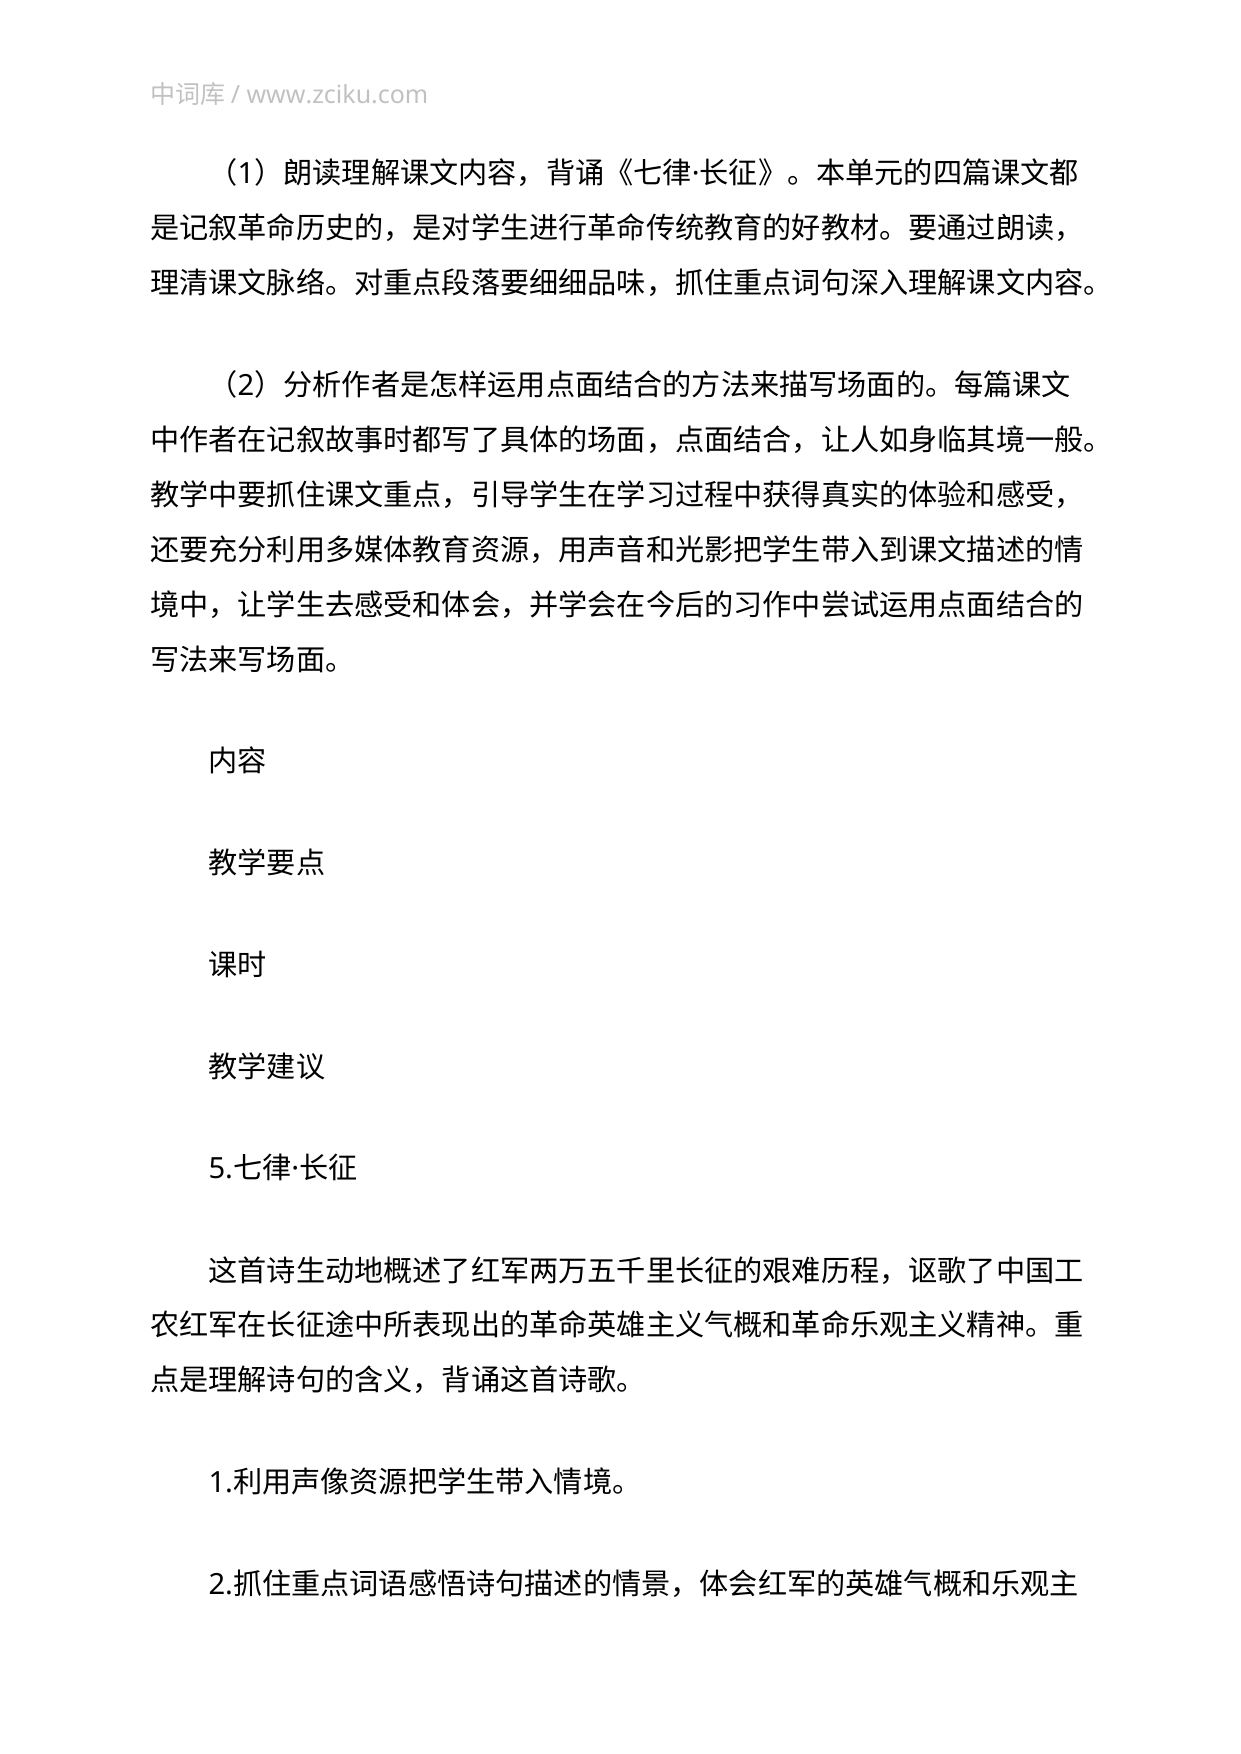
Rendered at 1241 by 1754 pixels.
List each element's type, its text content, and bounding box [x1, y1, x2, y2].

text 5.七律·长征 [150, 1145, 1090, 1187]
text （2）分析作者是怎样运用点面结合的方法来描写场面的。每篇课文中作者在记叙故事时都写了具体的场面，点面结合，让人如身临其境一般。教学中要抓住课文重点，引导学生在学习过程中获得真实的体验和感受，还要充分利用多媒体教育资源，用声音和光影把学生带入到课文描述的情境中，让学生去感受和体会，并学会在今后的习作中尝试运用点面结合的写法来写场面。 [150, 362, 1090, 678]
text 课时 [150, 942, 1090, 984]
text （1）朗读理解课文内容，背诵《七律·长征》。本单元的四篇课文都是记叙革命历史的，是对学生进行革命传统教育的好教材。要通过朗读，理清课文脉络。对重点段落要细细品味，抓住重点词句深入理解课文内容。 [150, 150, 1090, 302]
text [150, 1561, 1090, 1603]
text 1.利用声像资源把学生带入情境。 [150, 1459, 1090, 1501]
text 教学建议 [150, 1043, 1090, 1086]
text 这首诗生动地概述了红军两万五千里长征的艰难历程，讴歌了中国工农红军在长征途中所表现出的革命英雄主义气概和革命乐观主义精神。重点是理解诗句的含义，背诵这首诗歌。 [150, 1247, 1090, 1399]
text 教学要点 [150, 840, 1090, 882]
text 内容 [150, 738, 1090, 780]
